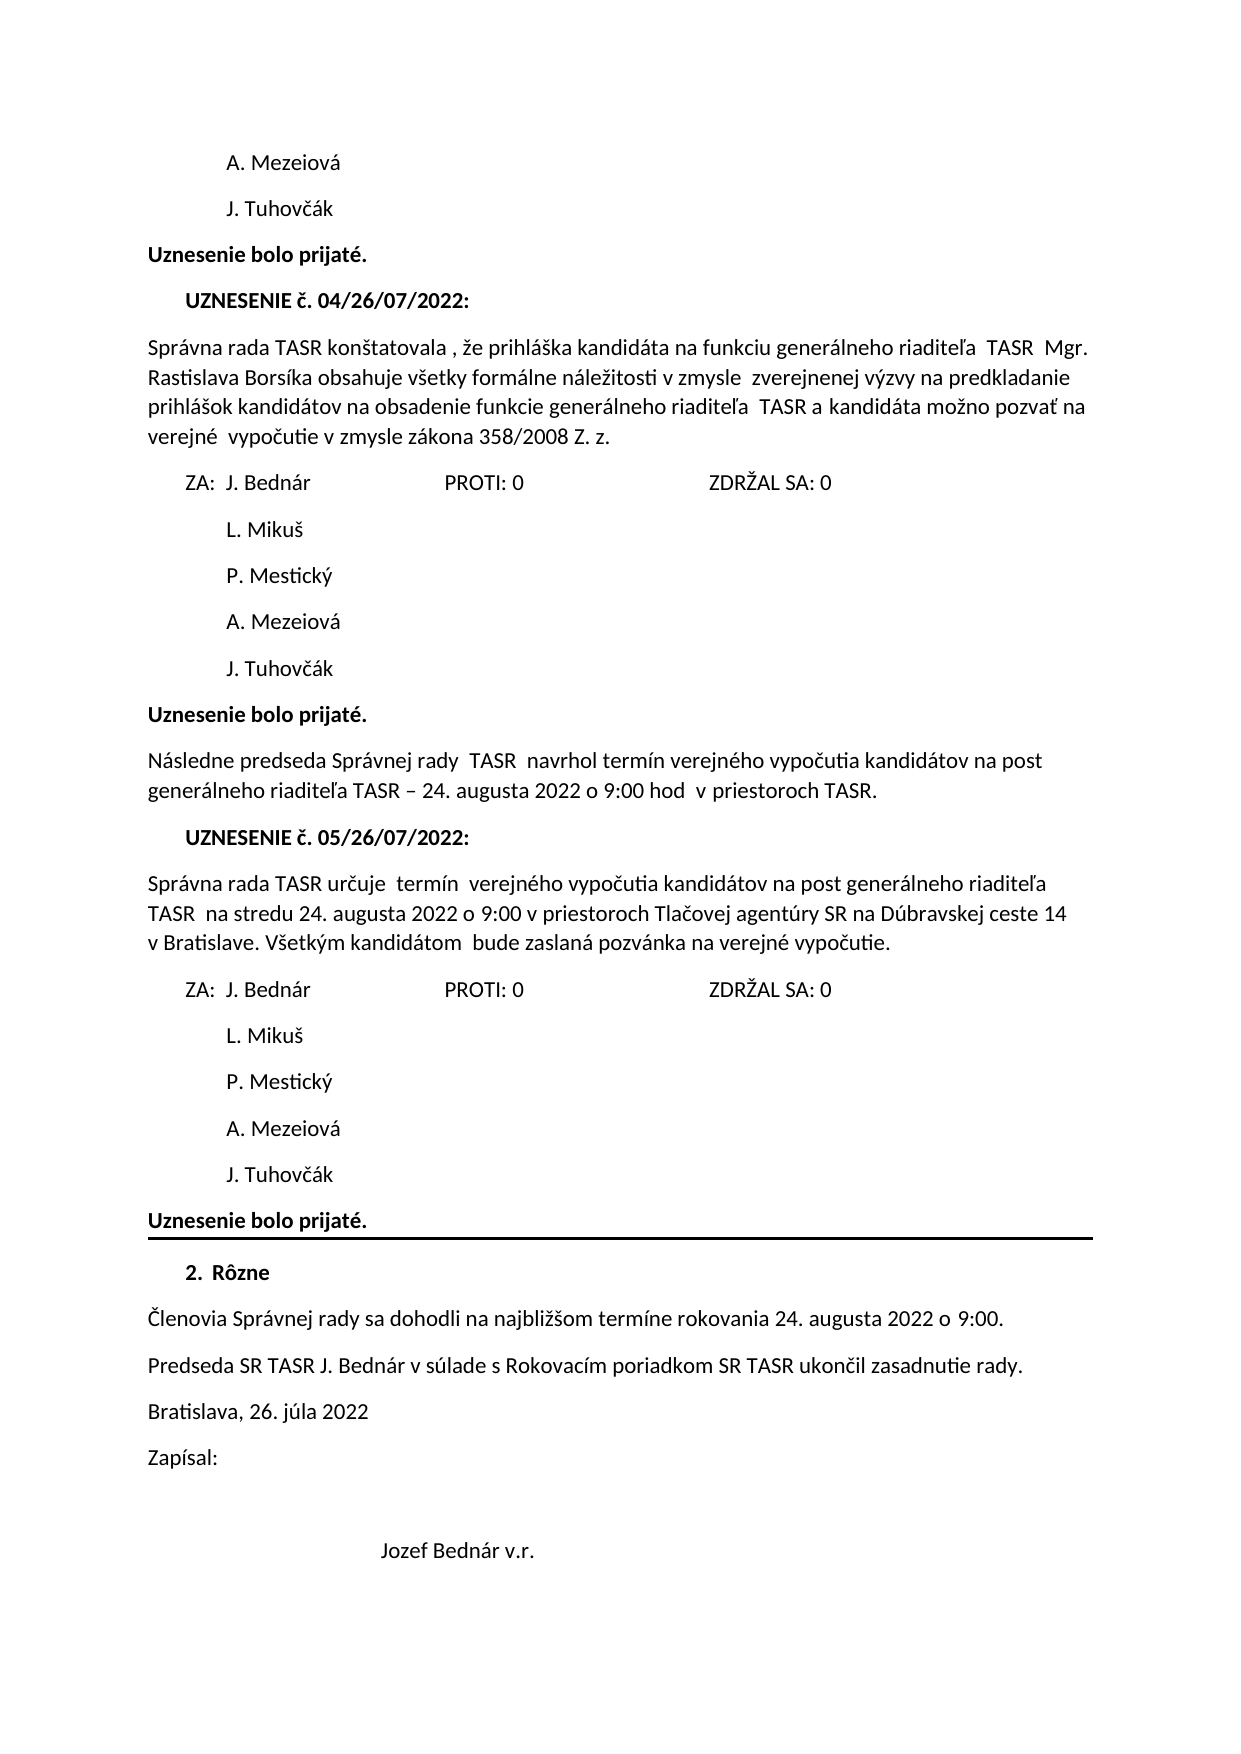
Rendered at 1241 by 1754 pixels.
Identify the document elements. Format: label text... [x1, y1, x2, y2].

text Správna rada TASR určuje termín verejného vypočutia kandidátov na post generálneho riaditeľa TASR na stredu 24. augusta 2022 o 9:00 v priestoroch Tlačovej agentúry SR na Dúbravskej ceste 14 v Bratislave. Všetkým kandidátom bude zaslaná pozvánka na verejné vypočutie. [148, 869, 1093, 956]
text Zapísal: [148, 1443, 1093, 1471]
text Bratislava, 26. júla 2022 [148, 1397, 1093, 1425]
text ZA: J. Bednár PROTI: 0 ZDRŽAL SA: 0 [185, 468, 1093, 496]
text UZNESENIE č. 05/26/07/2022: [185, 823, 1093, 851]
text J. Tuhovčák [185, 1160, 1093, 1188]
list Rôzne [185, 1258, 1093, 1286]
text Uznesenie bolo prijaté. [148, 700, 1093, 728]
text Jozef Bednár v.r. [185, 1536, 1093, 1564]
text Uznesenie bolo prijaté. [148, 240, 1093, 268]
text Uznesenie bolo prijaté. [148, 1206, 1093, 1237]
text UZNESENIE č. 04/26/07/2022: [185, 287, 1093, 315]
text L. Mikuš [185, 1021, 1093, 1049]
text Predseda SR TASR J. Bednár v súlade s Rokovacím poriadkom SR TASR ukončil zasadnutie rady. [148, 1351, 1093, 1379]
text A. Mezeiová [185, 1114, 1093, 1142]
text Správna rada TASR konštatovala , že prihláška kandidáta na funkciu generálneho riaditeľa TASR Mgr. Rastislava Borsíka obsahuje všetky formálne náležitosti v zmysle zverejnenej výzvy na predkladanie prihlášok kandidátov na obsadenie funkcie generálneho riaditeľa TASR a kandidáta možno pozvať na verejné vypočutie v zmysle zákona 358/2008 Z. z. [148, 333, 1093, 450]
text P. Mestický [185, 561, 1093, 589]
text A. Mezeiová [185, 607, 1093, 636]
text A. Mezeiová [185, 148, 1093, 176]
text Členovia Správnej rady sa dohodli na najbližšom termíne rokovania 24. augusta 2022 o 9:00. [148, 1304, 1093, 1332]
text J. Tuhovčák [185, 194, 1093, 222]
text P. Mestický [185, 1067, 1093, 1095]
text J. Tuhovčák [185, 654, 1093, 682]
text Následne predseda Správnej rady TASR navrhol termín verejného vypočutia kandidátov na post generálneho riaditeľa TASR – 24. augusta 2022 o 9:00 hod v priestoroch TASR. [148, 747, 1093, 804]
text L. Mikuš [185, 515, 1093, 543]
text ZA: J. Bednár PROTI: 0 ZDRŽAL SA: 0 [185, 975, 1093, 1003]
